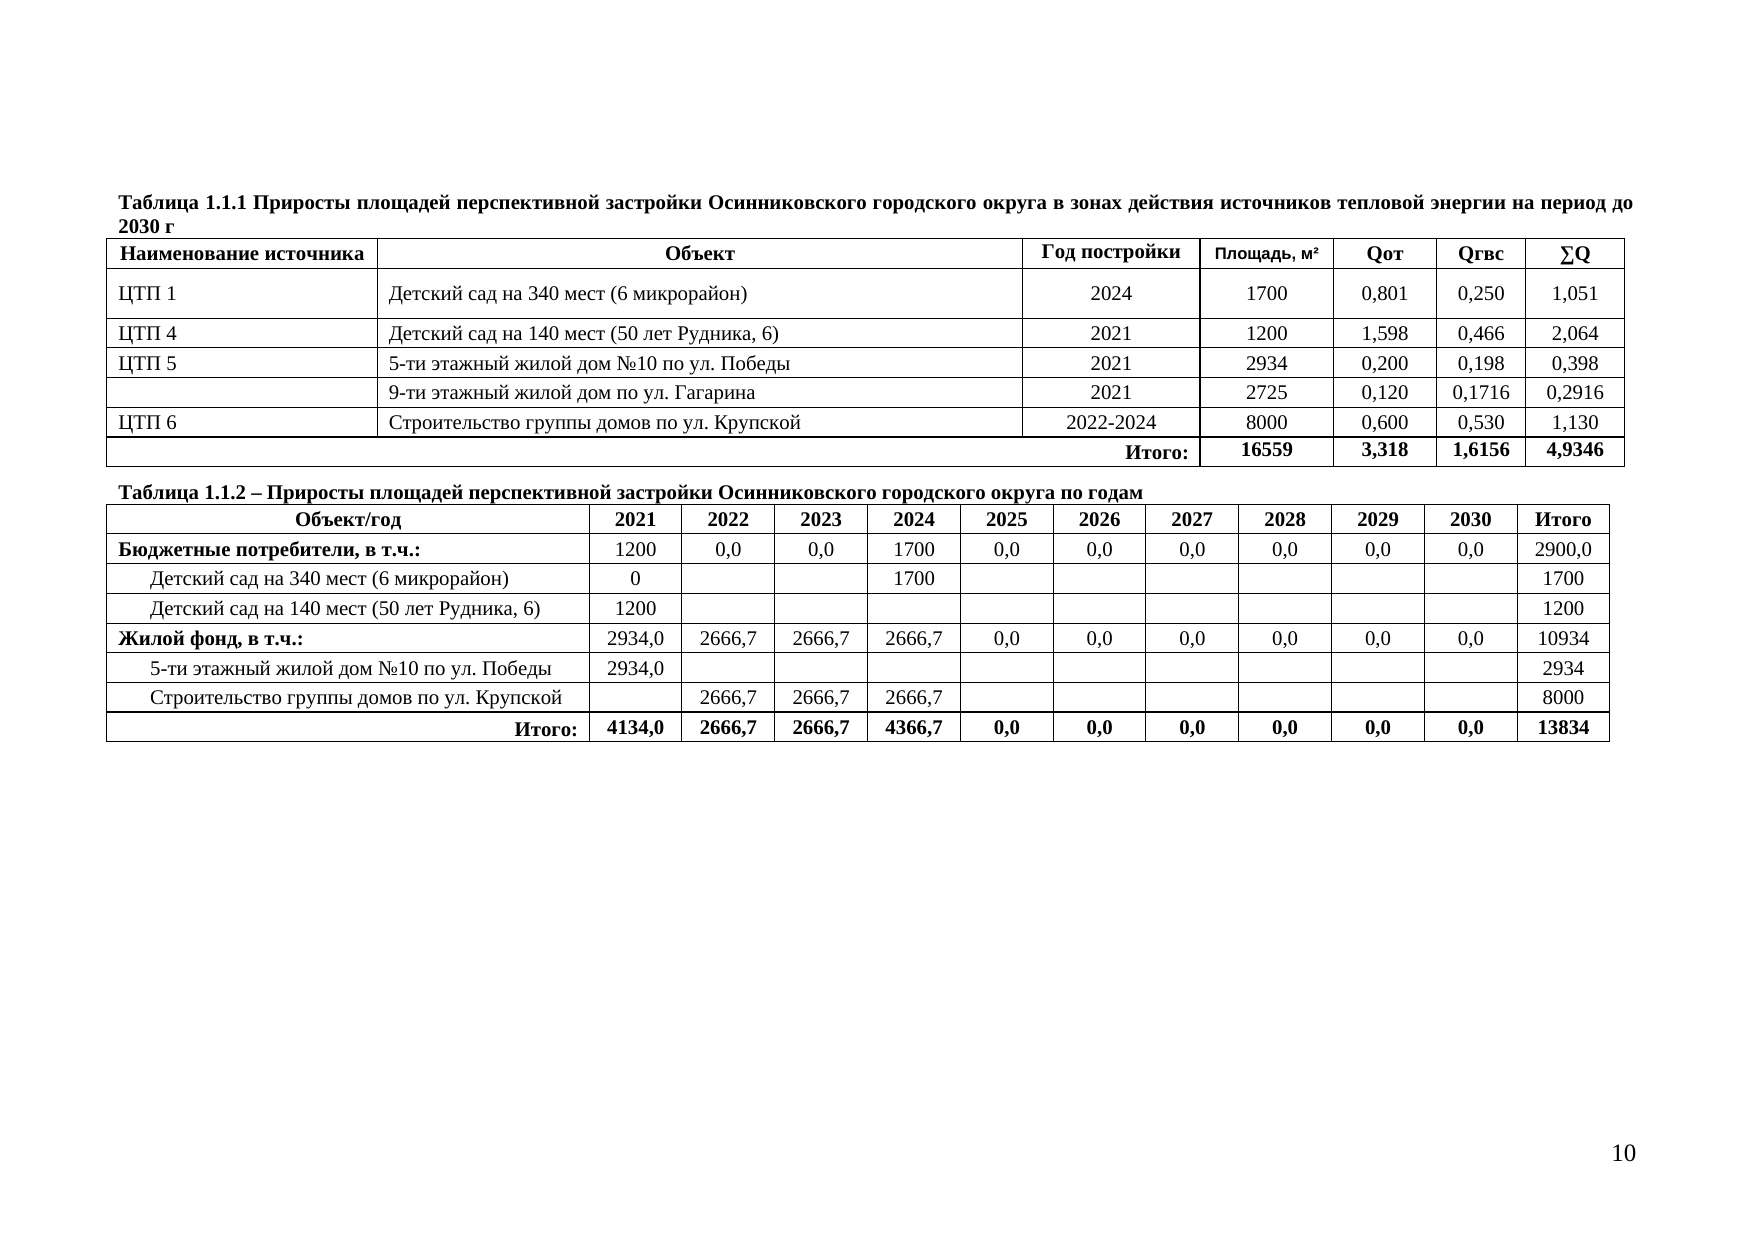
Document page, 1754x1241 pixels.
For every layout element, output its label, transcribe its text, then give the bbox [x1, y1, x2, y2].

table_cell [1239, 564, 1331, 593]
table_cell 0,0 [961, 624, 1053, 652]
table_header 2027 [1146, 505, 1238, 533]
table_header Qот [1334, 239, 1436, 267]
table_cell 1700 [1201, 269, 1333, 318]
table_cell [682, 653, 774, 682]
table_cell 2021 [1023, 319, 1199, 347]
table_header Объект/год [107, 505, 589, 533]
table_cell 2666,7 [775, 624, 867, 652]
table_cell [961, 653, 1053, 682]
table_header Площадь, м² [1201, 239, 1333, 267]
table_cell 2934,0 [590, 653, 681, 682]
table_cell [961, 564, 1053, 593]
table_header 2026 [1054, 505, 1145, 533]
table_cell 9-ти этажный жилой дом по ул. Гагарина [378, 378, 1022, 407]
table_cell 10934 [1518, 624, 1609, 652]
table_cell 1700 [868, 564, 960, 593]
table_cell 2666,7 [775, 713, 867, 741]
table_cell 3,318 [1334, 438, 1436, 466]
table_cell [1146, 653, 1238, 682]
table_cell 0,0 [1054, 624, 1145, 652]
table_cell 1200 [590, 594, 681, 622]
table_cell 0,0 [775, 534, 867, 563]
table_cell 1200 [1518, 594, 1609, 622]
table_cell 0,0 [961, 713, 1053, 741]
table_cell [1332, 594, 1424, 622]
table_cell Детский сад на 140 мест (50 лет Рудника, 6) [378, 319, 1022, 347]
table_cell 0,0 [1054, 713, 1145, 741]
table_cell [1054, 653, 1145, 682]
table_header Наименование источника [107, 239, 377, 267]
table_cell [1054, 564, 1145, 593]
table_cell 8000 [1518, 683, 1609, 711]
table_cell 0,0 [1239, 624, 1331, 652]
table_header 2023 [775, 505, 867, 533]
table_cell 1,051 [1526, 269, 1624, 318]
table_cell [1425, 653, 1517, 682]
table_cell 0,0 [682, 534, 774, 563]
table_cell [1054, 594, 1145, 622]
table_cell 5-ти этажный жилой дом №10 по ул. Победы [107, 653, 589, 682]
table_cell 2666,7 [868, 683, 960, 711]
table_cell [961, 683, 1053, 711]
table_cell [775, 564, 867, 593]
table_cell 0,600 [1334, 408, 1436, 436]
table_cell 2725 [1201, 378, 1333, 407]
table_cell 0,120 [1334, 378, 1436, 407]
table_cell [1146, 594, 1238, 622]
table_cell [775, 594, 867, 622]
table_cell Жилой фонд, в т.ч.: [107, 624, 589, 652]
table_header 2022 [682, 505, 774, 533]
table_cell 1200 [1201, 319, 1333, 347]
table_cell Итого: [107, 438, 1199, 466]
table_cell 2666,7 [682, 713, 774, 741]
table_cell ЦТП 5 [107, 348, 377, 377]
table_cell 0,0 [1425, 534, 1517, 563]
table_cell 2024 [1023, 269, 1199, 318]
table_cell 0,0 [1332, 534, 1424, 563]
table_cell 2022-2024 [1023, 408, 1199, 436]
table_cell 0,801 [1334, 269, 1436, 318]
table_cell [868, 653, 960, 682]
table_cell 0,200 [1334, 348, 1436, 377]
table_cell ЦТП 1 [107, 269, 377, 318]
table_cell 1700 [1518, 564, 1609, 593]
table_header 2028 [1239, 505, 1331, 533]
table_cell Детский сад на 340 мест (6 микрорайон) [378, 269, 1022, 318]
table_cell [1239, 683, 1331, 711]
table_cell 2666,7 [868, 624, 960, 652]
table_cell [590, 683, 681, 711]
table_cell 1,598 [1334, 319, 1436, 347]
table_cell 13834 [1518, 713, 1609, 741]
table_cell 0,530 [1437, 408, 1525, 436]
text Таблица 1.1.2 – Приросты площадей перспективной застройки Осинниковского городского округа по годам [118, 479, 1636, 504]
table_cell 1,130 [1526, 408, 1624, 436]
table_cell 1,6156 [1437, 438, 1525, 466]
table_cell [682, 594, 774, 622]
table_cell [1332, 564, 1424, 593]
table_cell Строительство группы домов по ул. Крупской [378, 408, 1022, 436]
table_cell [1332, 683, 1424, 711]
table_cell [1146, 564, 1238, 593]
table_header 2029 [1332, 505, 1424, 533]
table_cell 4366,7 [868, 713, 960, 741]
table_cell Бюджетные потребители, в т.ч.: [107, 534, 589, 563]
table_cell 1700 [868, 534, 960, 563]
table_cell 2934 [1518, 653, 1609, 682]
table_header Объект [378, 239, 1022, 267]
table_cell 0,198 [1437, 348, 1525, 377]
table_cell 2934,0 [590, 624, 681, 652]
table_header Qгвс [1437, 239, 1525, 267]
table_cell [682, 564, 774, 593]
table_cell [868, 594, 960, 622]
table_cell [1425, 564, 1517, 593]
table_cell 0,250 [1437, 269, 1525, 318]
table_cell [1425, 594, 1517, 622]
table_cell 0,0 [1146, 534, 1238, 563]
table_cell 2021 [1023, 348, 1199, 377]
table_cell [961, 594, 1053, 622]
table_header Итого [1518, 505, 1609, 533]
table_cell Итого: [107, 713, 589, 741]
table_cell 0,0 [1425, 624, 1517, 652]
table_cell 4134,0 [590, 713, 681, 741]
table_cell [1332, 653, 1424, 682]
table_cell Детский сад на 140 мест (50 лет Рудника, 6) [107, 594, 589, 622]
table_cell Детский сад на 340 мест (6 микрорайон) [107, 564, 589, 593]
table_header 2021 [590, 505, 681, 533]
table_cell 0,0 [1146, 624, 1238, 652]
text Таблица 1.1.1 Приросты площадей перспективной застройки Осинниковского городского округа в зонах действия источников тепловой энергии на период до 2030 г [118, 190, 1636, 238]
table_cell 0,0 [1239, 713, 1331, 741]
table_cell 0,0 [1332, 713, 1424, 741]
table_cell 2934 [1201, 348, 1333, 377]
table_cell 0,0 [1146, 713, 1238, 741]
table_header ∑Q [1526, 239, 1624, 267]
table_cell 0,0 [1239, 534, 1331, 563]
table_cell 2900,0 [1518, 534, 1609, 563]
table_cell 0,0 [961, 534, 1053, 563]
table_cell [1146, 683, 1238, 711]
table_cell ЦТП 4 [107, 319, 377, 347]
table_cell 1200 [590, 534, 681, 563]
table_cell 2021 [1023, 378, 1199, 407]
table_cell 8000 [1201, 408, 1333, 436]
table_cell [107, 378, 377, 407]
table_header 2025 [961, 505, 1053, 533]
table_cell [1239, 594, 1331, 622]
table_header Год постройки [1023, 239, 1199, 267]
table_cell [1239, 653, 1331, 682]
table_cell [775, 653, 867, 682]
table_cell 2666,7 [682, 683, 774, 711]
table_cell 0,0 [1425, 713, 1517, 741]
table_cell 4,9346 [1526, 438, 1624, 466]
table_cell 0,0 [1054, 534, 1145, 563]
table_cell Строительство группы домов по ул. Крупской [107, 683, 589, 711]
table_cell 2666,7 [775, 683, 867, 711]
table_cell 0,2916 [1526, 378, 1624, 407]
table_cell 5-ти этажный жилой дом №10 по ул. Победы [378, 348, 1022, 377]
table_cell ЦТП 6 [107, 408, 377, 436]
table_header 2024 [868, 505, 960, 533]
table_cell [1054, 683, 1145, 711]
table_cell 16559 [1201, 438, 1333, 466]
table_cell 2666,7 [682, 624, 774, 652]
table_cell 0,466 [1437, 319, 1525, 347]
table_cell 0,398 [1526, 348, 1624, 377]
table_cell 0,0 [1332, 624, 1424, 652]
table_cell [1425, 683, 1517, 711]
table_cell 0,1716 [1437, 378, 1525, 407]
table_header 2030 [1425, 505, 1517, 533]
table_cell 0 [590, 564, 681, 593]
table_cell 2,064 [1526, 319, 1624, 347]
